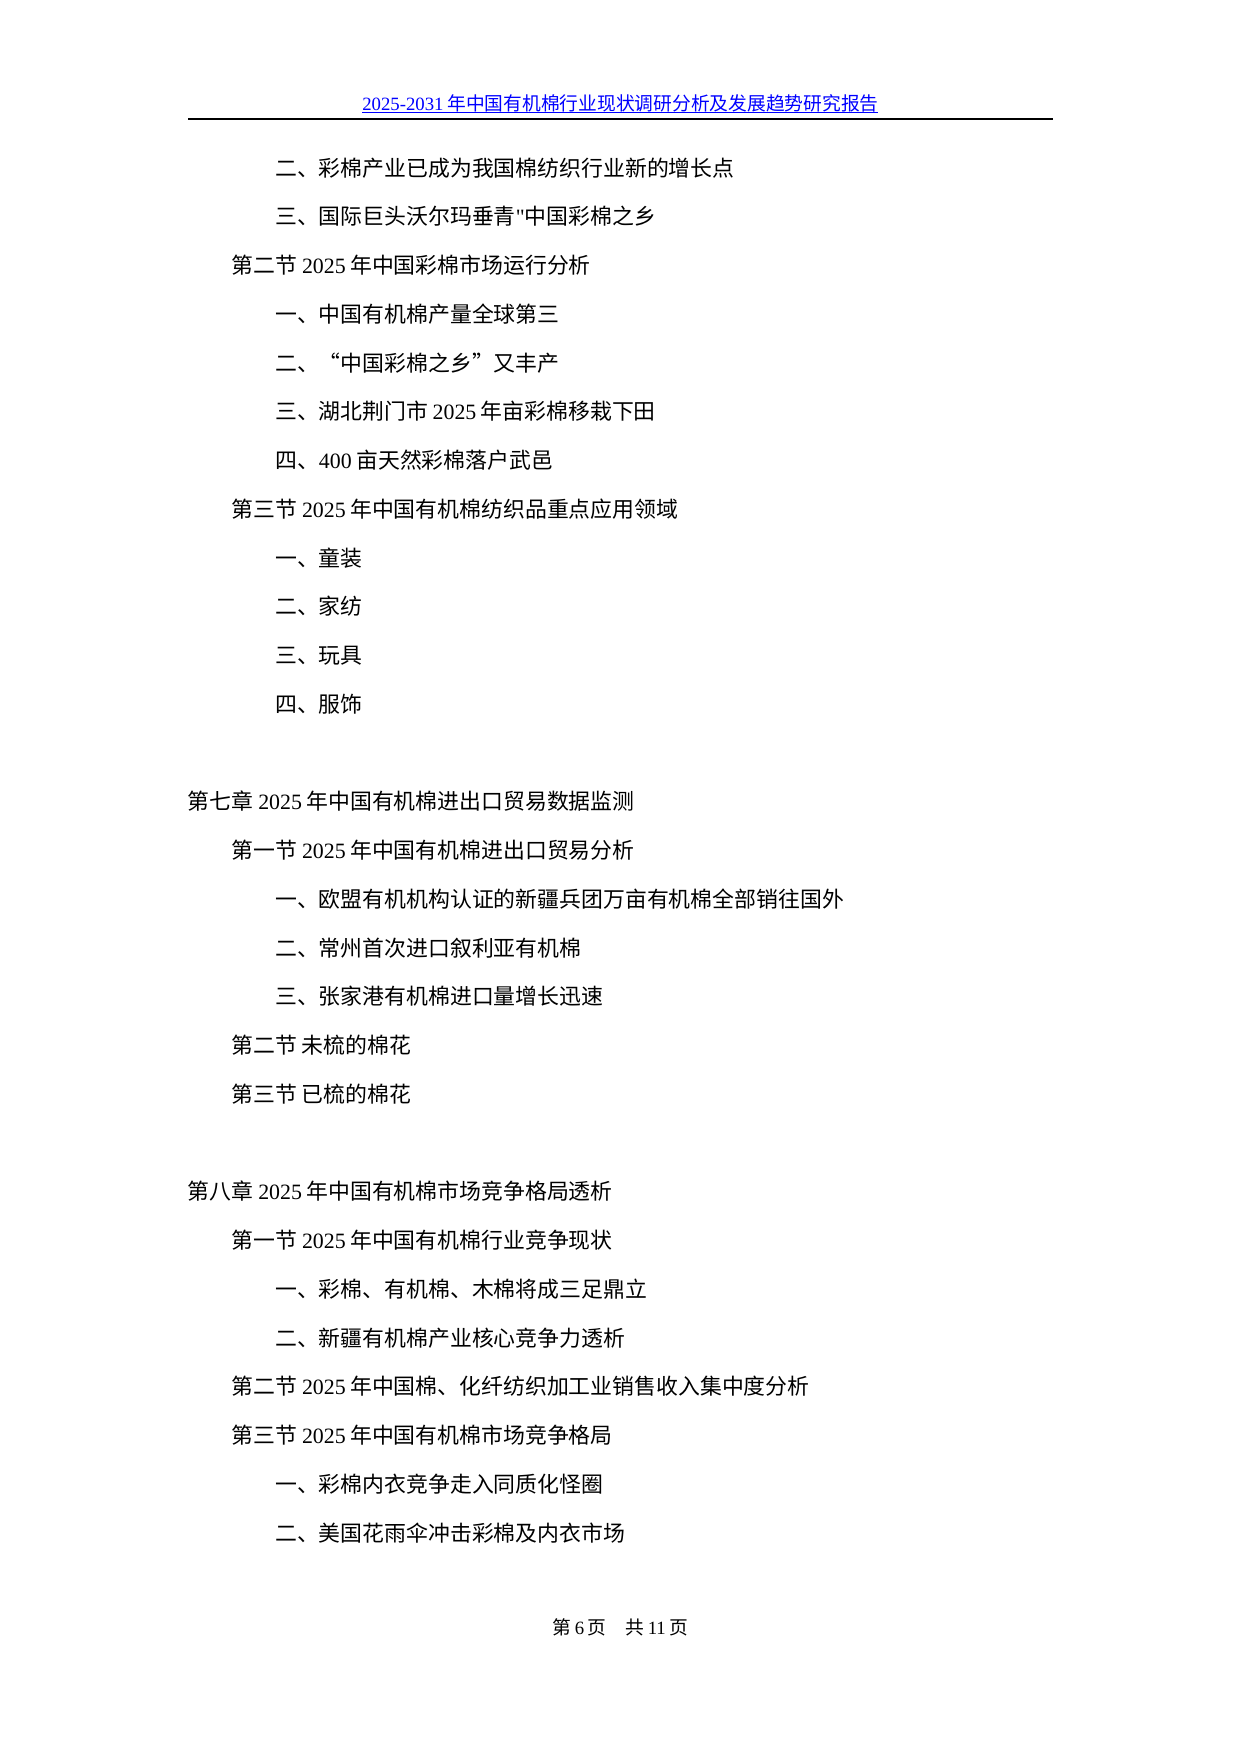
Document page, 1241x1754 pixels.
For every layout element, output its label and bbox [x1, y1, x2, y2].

text [187, 150, 1053, 1548]
